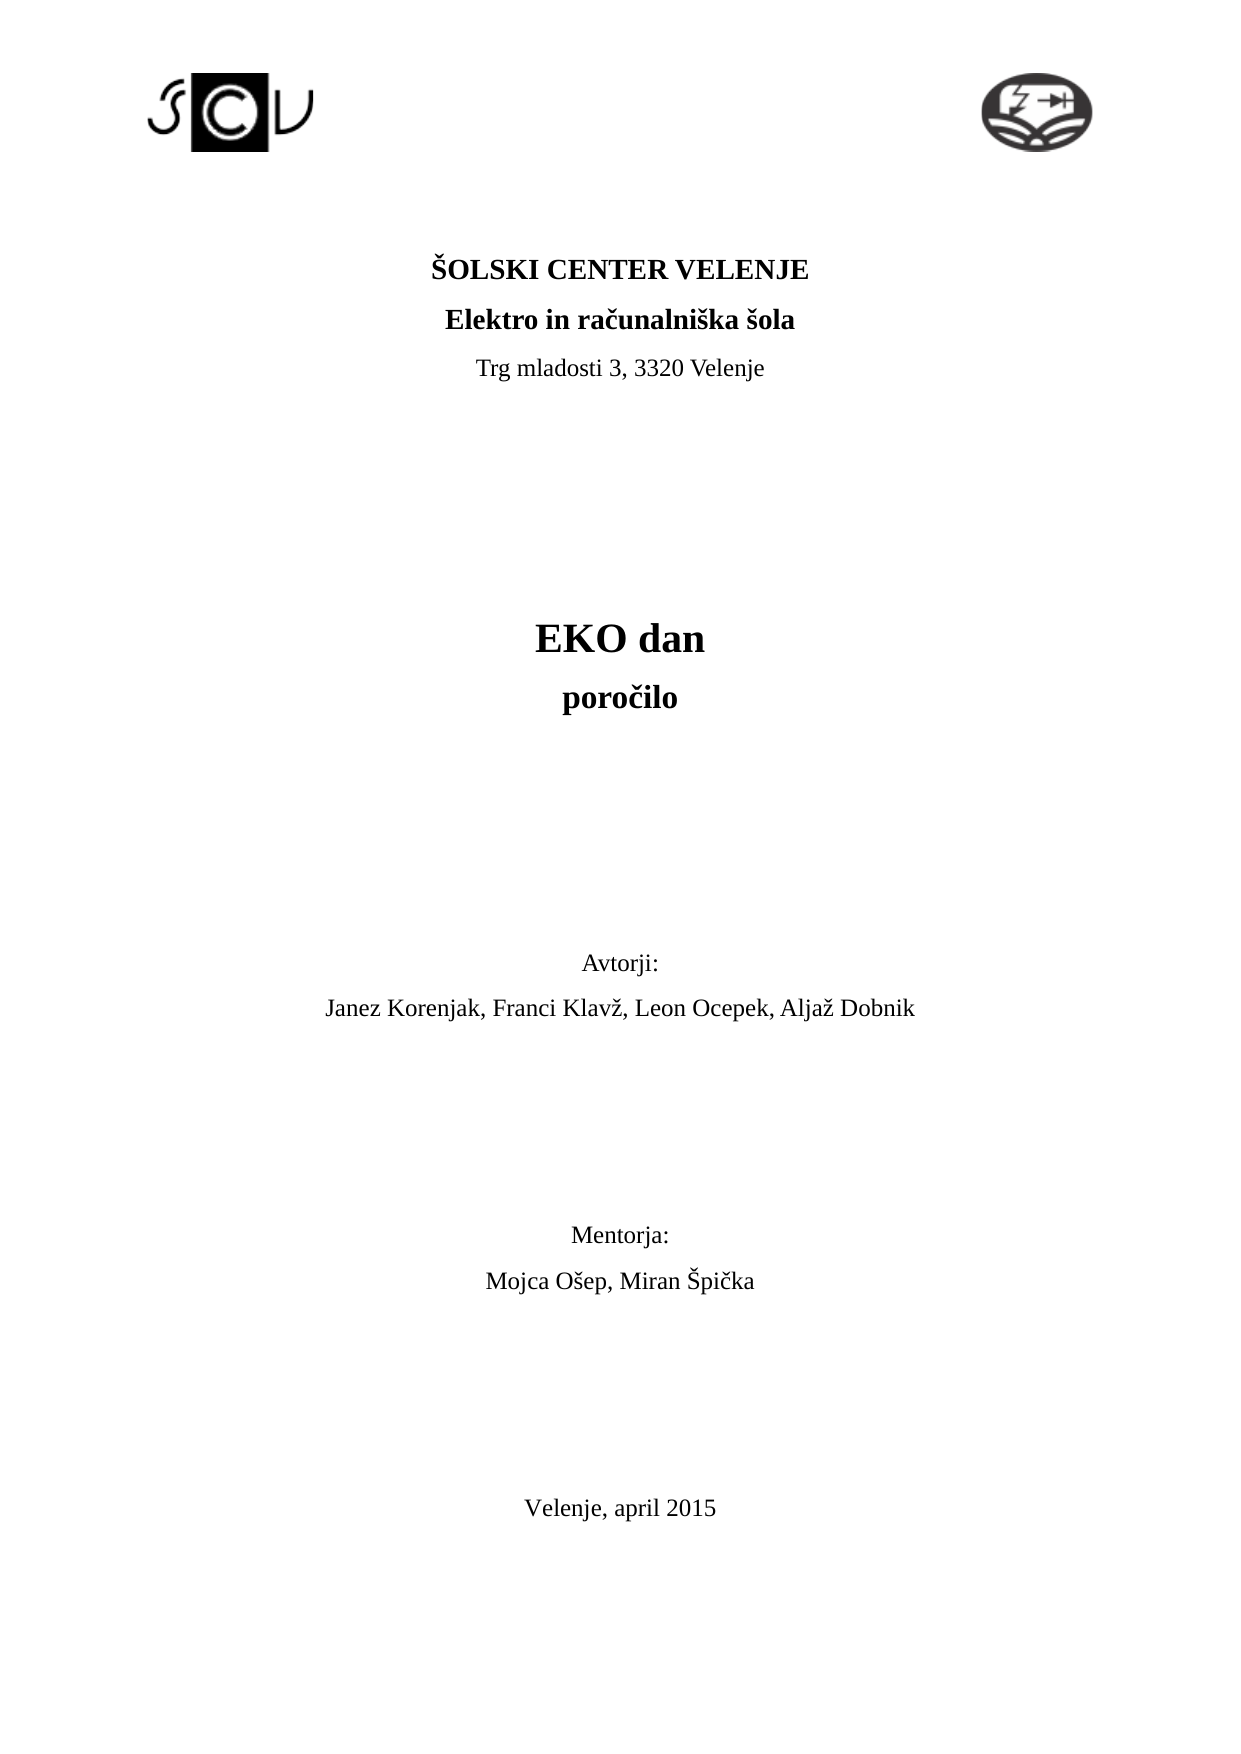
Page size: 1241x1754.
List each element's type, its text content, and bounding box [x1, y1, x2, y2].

picture [147, 73, 314, 152]
text Mentorja: [148, 1220, 1093, 1249]
text Velenje, april 2015 [148, 1493, 1093, 1522]
text Avtorji: [148, 948, 1093, 977]
text Mojca Ošep, Miran Špička [148, 1266, 1093, 1294]
text poročilo [148, 678, 1093, 716]
text Elektro in računalniška šola [148, 302, 1093, 336]
picture [981, 73, 1093, 152]
text ŠOLSKI CENTER VELENJE [148, 252, 1093, 286]
text Janez Korenjak, Franci Klavž, Leon Ocepek, Aljaž Dobnik [148, 993, 1093, 1022]
text EKO dan [148, 613, 1093, 661]
text Trg mladosti 3, 3320 Velenje [148, 353, 1093, 381]
